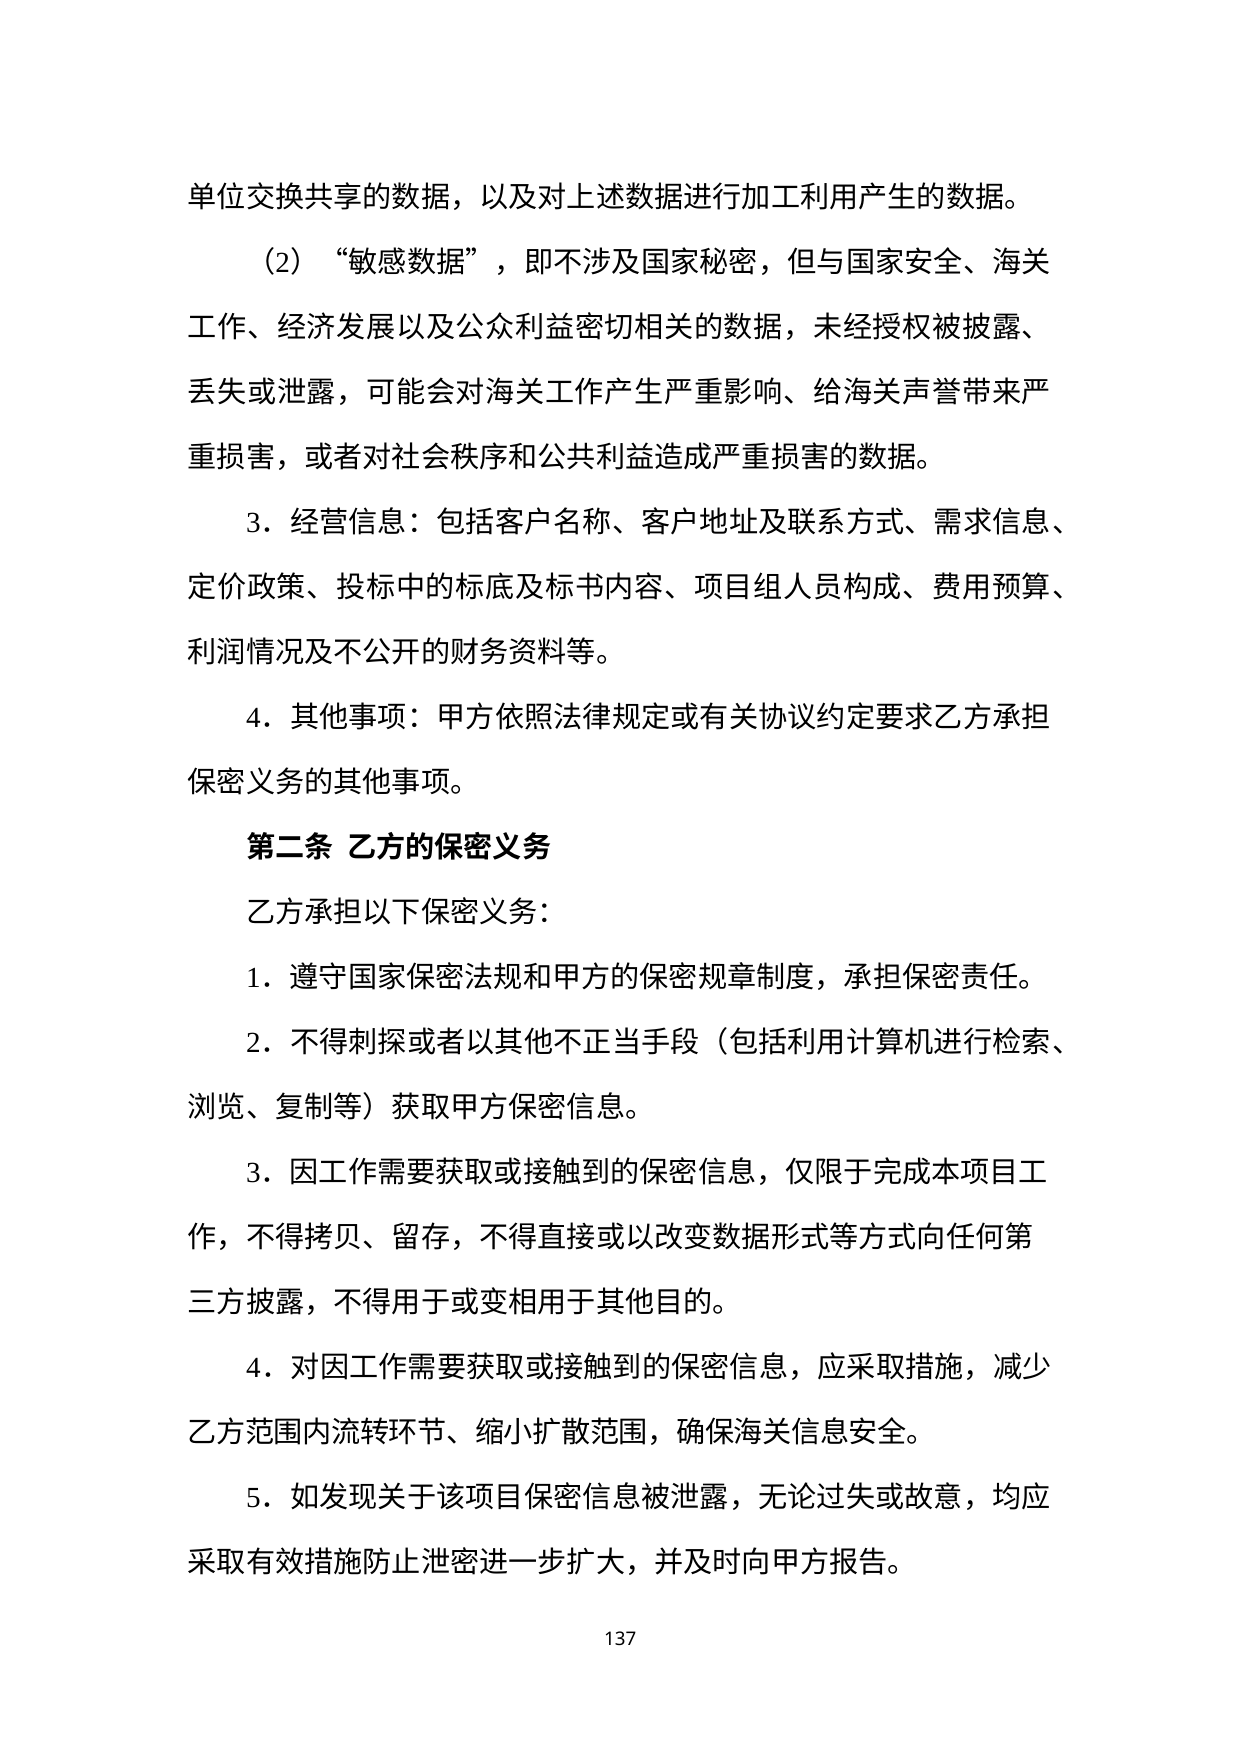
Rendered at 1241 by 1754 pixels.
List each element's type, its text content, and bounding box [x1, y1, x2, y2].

text （2）“敏感数据”，即不涉及国家秘密，但与国家安全、海关工作、经济发展以及公众利益密切相关的数据，未经授权被披露、丢失或泄露，可能会对海关工作产生严重影响、给海关声誉带来严重损害，或者对社会秩序和公共利益造成严重损害的数据。 [187, 227, 1053, 487]
text 第二条 乙方的保密义务 [187, 812, 1053, 877]
text 4．其他事项：甲方依照法律规定或有关协议约定要求乙方承担保密义务的其他事项。 [187, 682, 1053, 812]
text 3．因工作需要获取或接触到的保密信息，仅限于完成本项目工作，不得拷贝、留存，不得直接或以改变数据形式等方式向任何第三方披露，不得用于或变相用于其他目的。 [187, 1137, 1053, 1332]
text 乙方承担以下保密义务： [187, 877, 1053, 942]
text 2．不得刺探或者以其他不正当手段（包括利用计算机进行检索、浏览、复制等）获取甲方保密信息。 [187, 1007, 1053, 1137]
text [187, 162, 1053, 227]
text 4．对因工作需要获取或接触到的保密信息，应采取措施，减少乙方范围内流转环节、缩小扩散范围，确保海关信息安全。 [187, 1332, 1053, 1462]
text 5．如发现关于该项目保密信息被泄露，无论过失或故意，均应采取有效措施防止泄密进一步扩大，并及时向甲方报告。 [187, 1462, 1053, 1592]
text 1．遵守国家保密法规和甲方的保密规章制度，承担保密责任。 [187, 942, 1053, 1007]
text 3．经营信息：包括客户名称、客户地址及联系方式、需求信息、定价政策、投标中的标底及标书内容、项目组人员构成、费用预算、利润情况及不公开的财务资料等。 [187, 487, 1053, 682]
